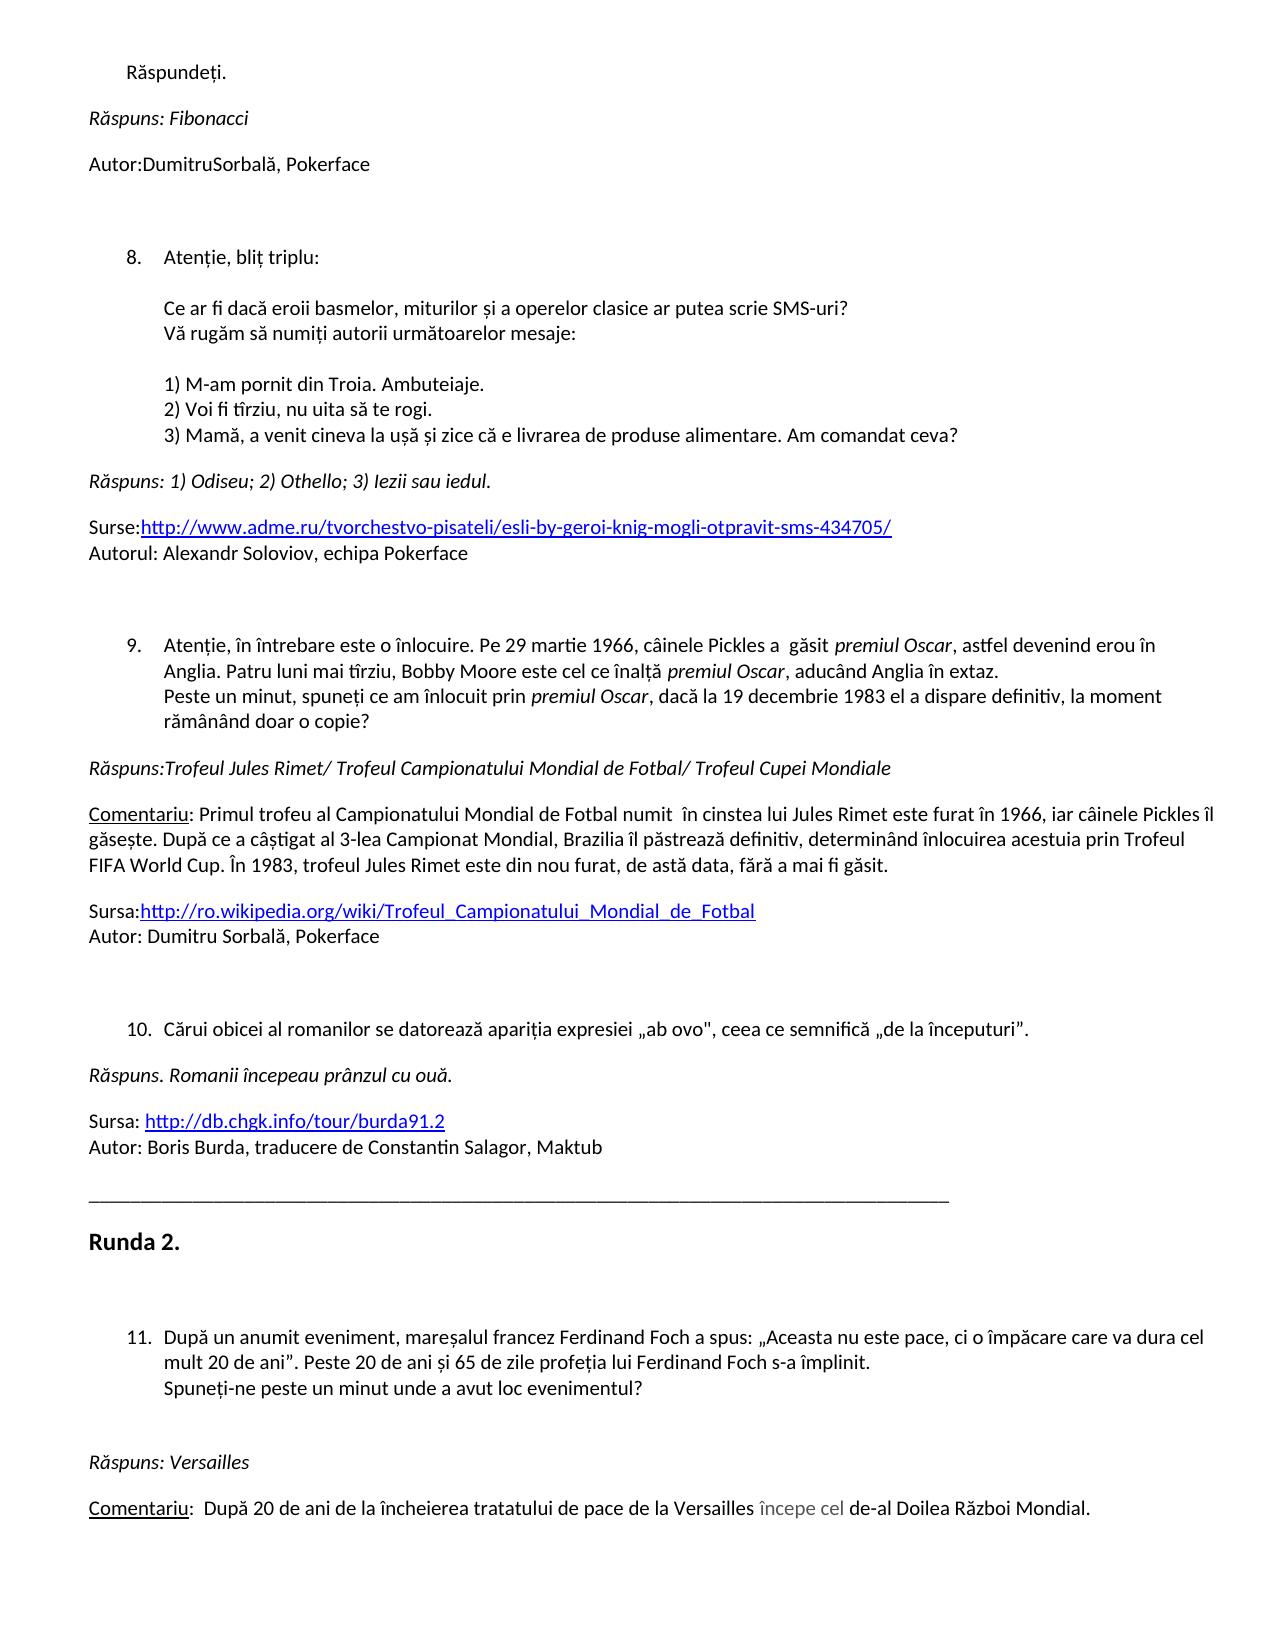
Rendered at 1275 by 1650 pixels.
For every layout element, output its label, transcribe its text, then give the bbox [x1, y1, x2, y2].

text Sursa:http://ro.wikipedia.org/wiki/Trofeul_Campionatului_Mondial_de_Fotbal Autor: Dumitru Sorbală, Pokerface [89, 898, 1216, 949]
text Autor:DumitruSorbală, Pokerface [89, 152, 1216, 177]
list Peste un minut, spuneți ce am înlocuit prin premiul Oscar, dacă la 19 decembrie 1983 el a dispare definitiv, la moment rămânând doar o copie? [164, 683, 1216, 734]
text Răspuns. Romanii începeau prânzul cu ouă. [89, 1062, 1216, 1088]
list 1) M-am pornit din Troia. Ambuteiaje. [164, 346, 1216, 397]
list Atenție, în întrebare este o înlocuire. Pe 29 martie 1966, câinele Pickles a găsit premiul Oscar, astfel devenind erou în Anglia. Patru luni mai tîrziu, Bobby Moore este cel ce înalță premiul Oscar, aducând Anglia în extaz. [126, 632, 1216, 683]
text Surse:http://www.adme.ru/tvorchestvo-pisateli/esli-by-geroi-knig-mogli-otpravit-sms-434705/ Autorul: Alexandr Soloviov, echipa Pokerface [89, 514, 1216, 565]
text Comentariu: După 20 de ani de la încheierea tratatului de pace de la Versailles începe cel de-al Doilea Război Mondial. [89, 1496, 760, 1521]
text Răspuns: Fibonacci [89, 105, 1216, 131]
text ___________________________________________________________________________________ [89, 1180, 1216, 1206]
text Sursa: http://db.chgk.info/tour/burda91.2 Autor: Boris Burda, traducere de Constantin Salagor, Maktub [89, 1109, 1216, 1159]
list Cărui obicei al romanilor se datorează apariția expresiei „ab ovo", ceea ce semnifică „de la începuturi”. [126, 1016, 1216, 1042]
text Comentariu: Primul trofeu al Campionatului Mondial de Fotbal numit în cinstea lui Jules Rimet este furat în 1966, iar câinele Pickles îl găsește. După ce a câștigat al 3-lea Campionat Mondial, Brazilia îl păstrează definitiv, determinând înlocuirea acestuia prin Trofeul FIFA World Cup. În 1983, trofeul Jules Rimet este din nou furat, de astă data, fără a mai fi găsit. [89, 801, 1216, 877]
text Răspuns: Versailles [89, 1449, 1216, 1475]
list Atenţie, bliţ triplu: [126, 244, 1216, 269]
text Răspuns:Trofeul Jules Rimet/ Trofeul Campionatului Mondial de Fotbal/ Trofeul Cupei Mondiale [89, 755, 1216, 780]
text Runda 2. [89, 1227, 1216, 1257]
text Răspuns: 1) Odiseu; 2) Othello; 3) Iezii sau iedul. [89, 468, 1216, 494]
list După un anumit eveniment, mareşalul francez Ferdinand Foch a spus: „Aceasta nu este pace, ci o împăcare care va dura cel mult 20 de ani”. Peste 20 de ani și 65 de zile profeția lui Ferdinand Foch s-a împlinit. Spuneți-ne peste un minut unde a avut loc evenimentul? [126, 1324, 1216, 1428]
list 2) Voi fi tîrziu, nu uita să te rogi. 3) Mamă, a venit cineva la uşă şi zice că e livrarea de produse alimentare. Am comandat ceva? [164, 397, 1216, 447]
list Vă rugăm să numiţi autorii următoarelor mesaje: [164, 320, 1216, 346]
text Răspundeţi. [89, 59, 1216, 84]
text Comentariu: După 20 de ani de la încheierea tratatului de pace de la Versailles începe cel de-al Doilea Război Mondial. [849, 1496, 1216, 1521]
list Ce ar fi dacă eroii basmelor, miturilor şi a operelor clasice ar putea scrie SMS-uri? [164, 269, 1216, 320]
